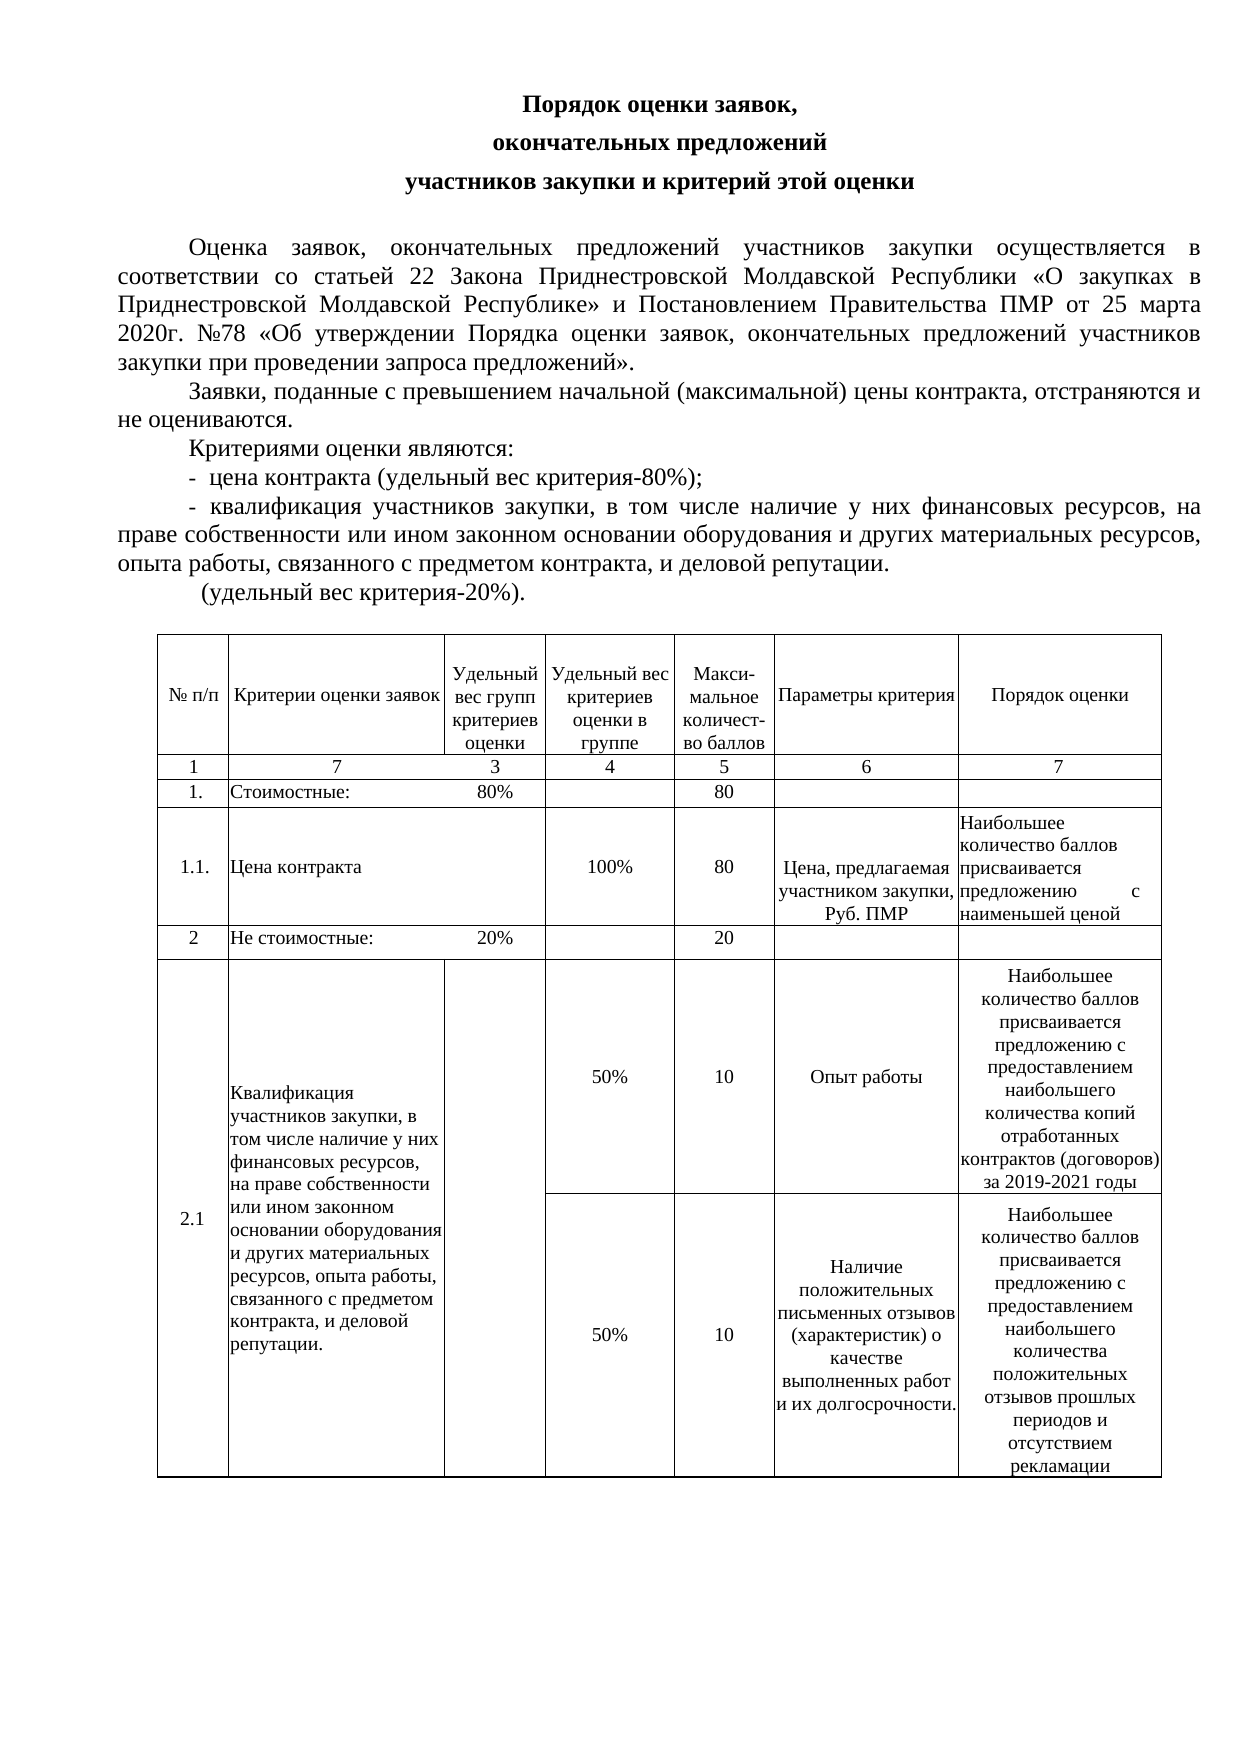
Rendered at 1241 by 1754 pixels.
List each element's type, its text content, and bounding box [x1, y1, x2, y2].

table_cell 1 [158, 755, 228, 779]
text Критериями оценки являются: [117, 433, 1202, 462]
table_header Удельный вес критериев оценки в группе [546, 635, 674, 754]
table_cell Квалификация участников закупки, в том числе наличие у них финансовых ресурсов, на праве собственности или ином законном основании оборудования и других материальных ресурсов, опыта работы, связанного с предметом контракта, и деловой репутации. [229, 960, 444, 1476]
table_cell 20% [445, 926, 545, 959]
table_cell Наибольшее количество баллов присваивается предложению с предоставлением наибольшего количества копий отработанных контрактов (договоров) за 2019-2021 годы [959, 960, 1161, 1192]
table_cell 2.1 [158, 960, 228, 1476]
table_cell 1. [158, 780, 228, 807]
table_cell 100% [546, 808, 674, 925]
text (удельный вес критерия-20%). [117, 577, 1202, 606]
table_cell 50% [546, 1194, 674, 1476]
list цена контракта (удельный вес критерия-80%); [117, 462, 1202, 491]
table_cell [546, 780, 674, 807]
table_cell [775, 926, 958, 959]
table_cell [959, 780, 1161, 807]
table_cell 20 [675, 926, 774, 959]
table_cell 1.1. [158, 808, 228, 925]
table_cell Наибольшее количество баллов присваивается предложению с предоставлением наибольшего количества положительных отзывов прошлых периодов и отсутствием рекламации [959, 1194, 1161, 1476]
table_cell 10 [675, 1194, 774, 1476]
table_cell Цена, предлагаемая участником закупки, Руб. ПМР [775, 808, 958, 925]
table_cell 80% [445, 780, 545, 807]
table_cell [445, 960, 545, 1476]
table_cell Опыт работы [775, 960, 958, 1192]
table_cell 80 [675, 780, 774, 807]
table_cell Цена контракта [229, 808, 444, 925]
table_cell 4 [546, 755, 674, 779]
table_cell [546, 926, 674, 959]
table_cell [775, 780, 958, 807]
table_header Порядок оценки [959, 635, 1161, 754]
text Оценка заявок, окончательных предложений участников закупки осуществляется в соответствии со статьей 22 Закона Приднестровской Молдавской Республики «О закупках в Приднестровской Молдавской Республике» и Постановлением Правительства ПМР от 25 марта 2020г. №78 «Об утверждении Порядка оценки заявок, окончательных предложений участников закупки при проведении запроса предложений». [117, 232, 1202, 376]
table_cell 2 [158, 926, 228, 959]
table_cell Стоимостные: [229, 780, 444, 807]
list квалификация участников закупки, в том числе наличие у них финансовых ресурсов, на праве собственности или ином законном основании оборудования и других материальных ресурсов, опыта работы, связанного с предметом контракта, и деловой репутации. [117, 491, 1202, 577]
table_header Критерии оценки заявок [229, 635, 444, 754]
table_cell [959, 926, 1161, 959]
table_cell 10 [675, 960, 774, 1192]
text Заявки, поданные с превышением начальной (максимальной) цены контракта, отстраняются и не оцениваются. [117, 376, 1202, 433]
table_cell 80 [675, 808, 774, 925]
table_header № п/п [158, 635, 228, 754]
table_cell 7 [959, 755, 1161, 779]
table_cell [445, 808, 545, 925]
text Порядок оценки заявок, окончательных предложений участников закупки и критерий этой оценки [117, 89, 1202, 195]
table_cell 5 [675, 755, 774, 779]
table_header Параметры критерия [775, 635, 958, 754]
table_cell Не стоимостные: [229, 926, 444, 959]
table_cell 7 [229, 755, 444, 779]
table_header Удельный вес групп критериев оценки [445, 635, 545, 754]
table_cell 50% [546, 960, 674, 1192]
table_header Макси- мальное количест- во баллов [675, 635, 774, 754]
table_cell Наибольшее количество баллов присваивается предложению с наименьшей ценой [959, 808, 1161, 925]
table_cell Наличие положительных письменных отзывов (характеристик) о качестве выполненных работ и их долгосрочности. [775, 1194, 958, 1476]
table_cell 3 [445, 755, 545, 779]
table_cell 6 [775, 755, 958, 779]
